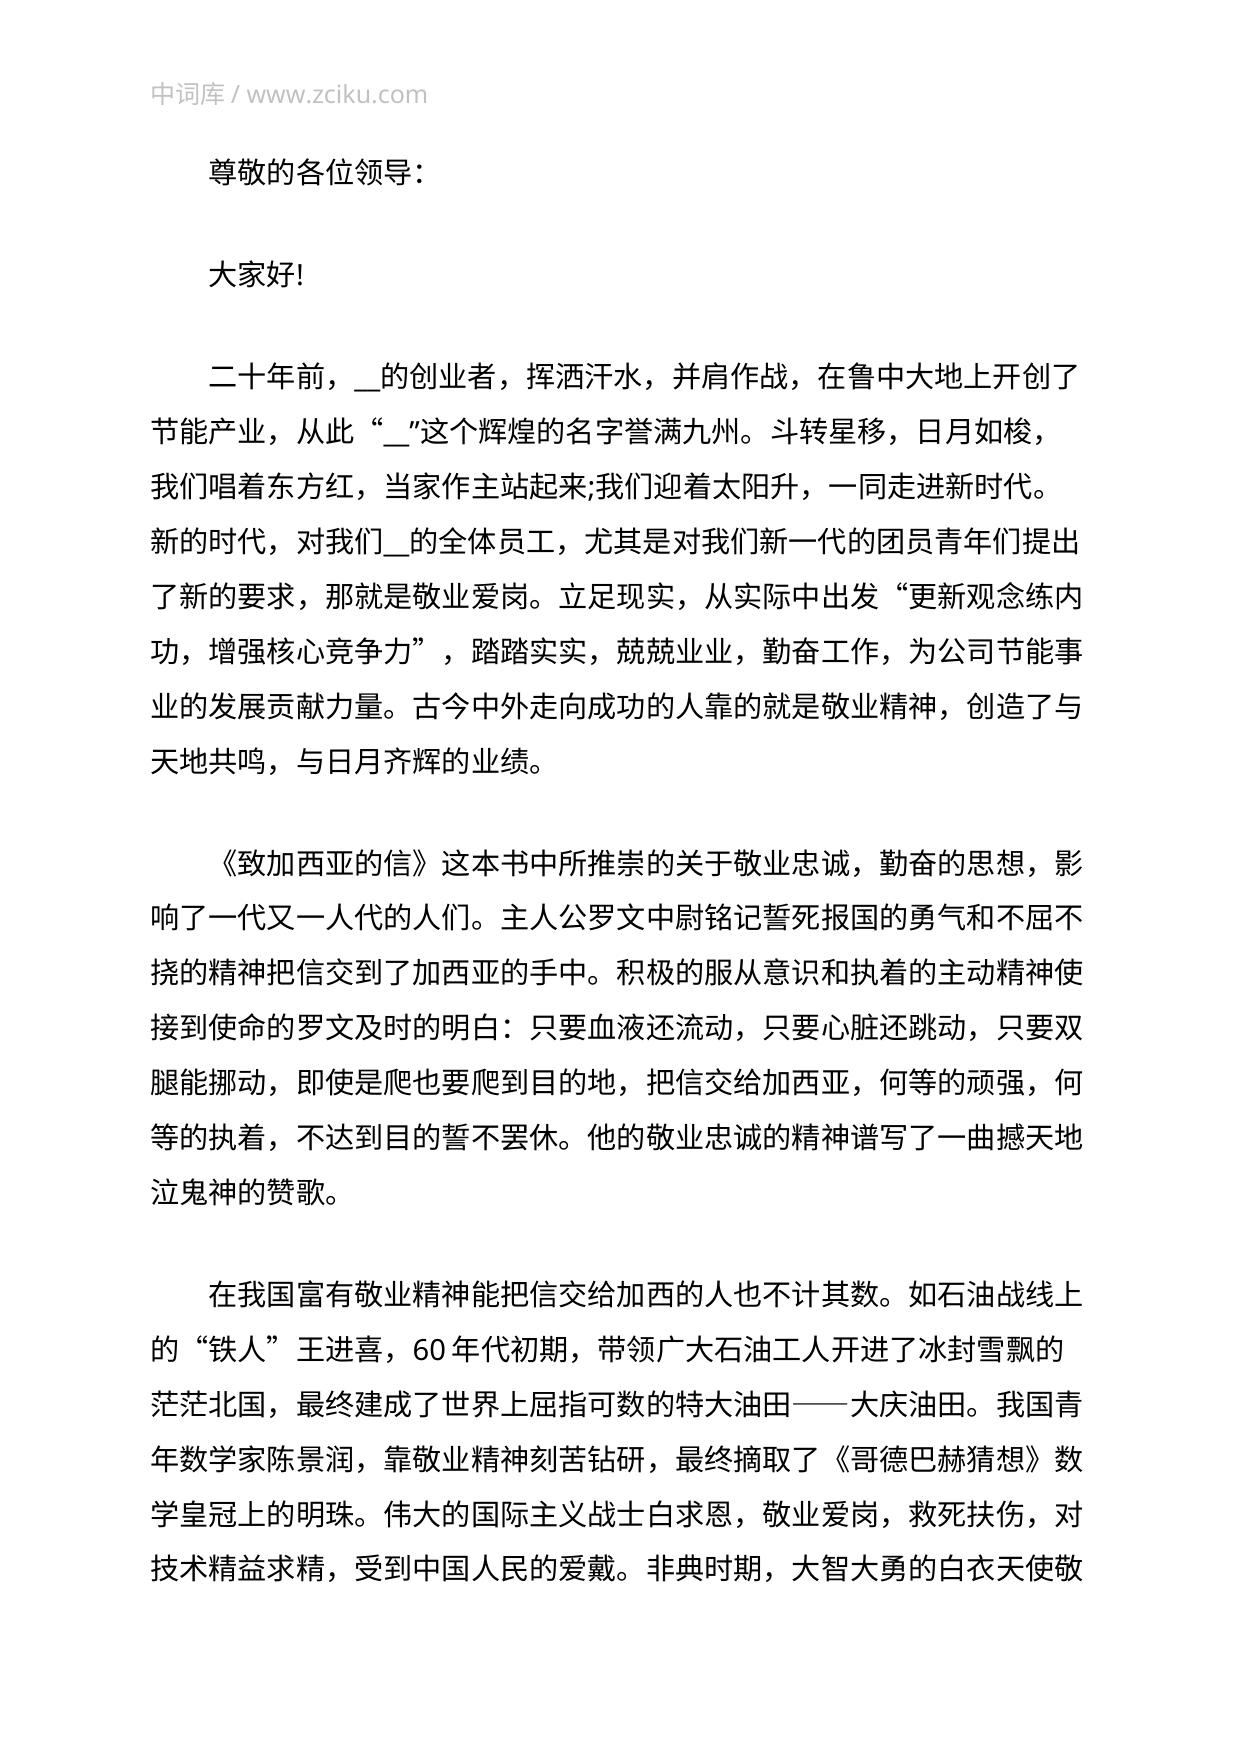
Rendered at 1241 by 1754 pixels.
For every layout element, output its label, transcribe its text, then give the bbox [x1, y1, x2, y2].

text 大家好! [150, 252, 1090, 294]
text 尊敬的各位领导： [150, 150, 1090, 192]
text 二十年前，__的创业者，挥洒汗水，并肩作战，在鲁中大地上开创了节能产业，从此“__”这个辉煌的名字誉满九州。斗转星移，日月如梭，我们唱着东方红，当家作主站起来;我们迎着太阳升，一同走进新时代。新的时代，对我们__的全体员工，尤其是对我们新一代的团员青年们提出了新的要求，那就是敬业爱岗。立足现实，从实际中出发“更新观念练内功，增强核心竞争力”，踏踏实实，兢兢业业，勤奋工作，为公司节能事业的发展贡献力量。古今中外走向成功的人靠的就是敬业精神，创造了与天地共鸣，与日月齐辉的业绩。 [150, 354, 1090, 781]
text 《致加西亚的信》这本书中所推崇的关于敬业忠诚，勤奋的思想，影响了一代又一人代的人们。主人公罗文中尉铭记誓死报国的勇气和不屈不挠的精神把信交到了加西亚的手中。积极的服从意识和执着的主动精神使接到使命的罗文及时的明白：只要血液还流动，只要心脏还跳动，只要双腿能挪动，即使是爬也要爬到目的地，把信交给加西亚，何等的顽强，何等的执着，不达到目的誓不罢休。他的敬业忠诚的精神谱写了一曲撼天地泣鬼神的赞歌。 [150, 840, 1090, 1212]
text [150, 1271, 1090, 1588]
